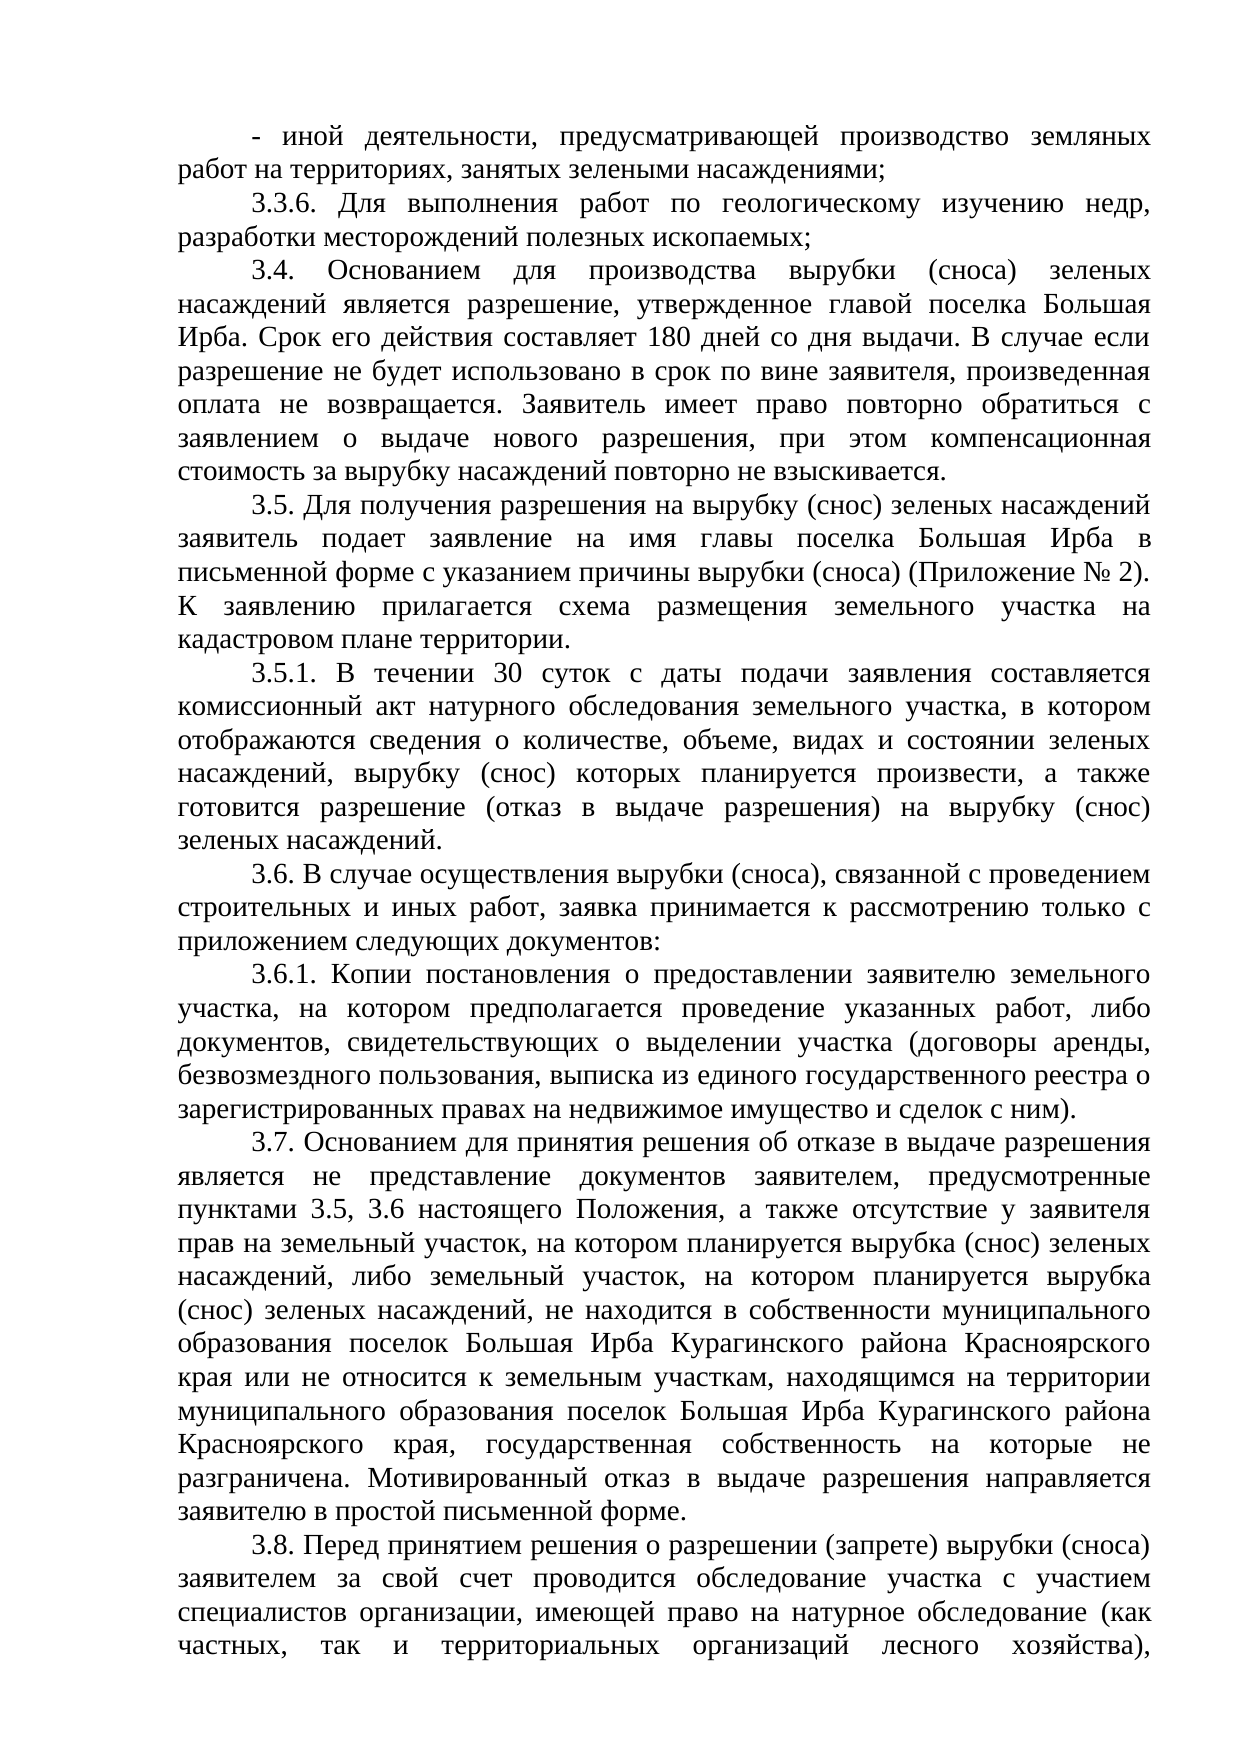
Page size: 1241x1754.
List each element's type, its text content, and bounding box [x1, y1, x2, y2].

text 3.6.1. Копии постановления о предоставлении заявителю земельного участка, на котором предполагается проведение указанных работ, либо документов, свидетельствующих о выделении участка (договоры аренды, безвозмездного пользования, выписка из единого государственного реестра о зарегистрированных правах на недвижимое имущество и сделок с ним). [177, 957, 1152, 1124]
text 3.5.1. В течении 30 суток с даты подачи заявления составляется комиссионный акт натурного обследования земельного участка, в котором отображаются сведения о количестве, объеме, видах и состоянии зеленых насаждений, вырубку (снос) которых планируется произвести, а также готовится разрешение (отказ в выдаче разрешения) на вырубку (снос) зеленых насаждений. [177, 655, 1152, 856]
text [177, 1527, 1152, 1661]
text 3.5. Для получения разрешения на вырубку (снос) зеленых насаждений заявитель подает заявление на имя главы поселка Большая Ирба в письменной форме с указанием причины вырубки (сноса) (Приложение № 2). К заявлению прилагается схема размещения земельного участка на кадастровом плане территории. [177, 487, 1152, 655]
text 3.4. Основанием для производства вырубки (сноса) зеленых насаждений является разрешение, утвержденное главой поселка Большая Ирба. Срок его действия составляет 180 дней со дня выдачи. В случае если разрешение не будет использовано в срок по вине заявителя, произведенная оплата не возвращается. Заявитель имеет право повторно обратиться с заявлением о выдаче нового разрешения, при этом компенсационная стоимость за вырубку насаждений повторно не взыскивается. [177, 252, 1152, 487]
text 3.6. В случае осуществления вырубки (сноса), связанной с проведением строительных и иных работ, заявка принимается к рассмотрению только с приложением следующих документов: [177, 856, 1152, 957]
text - иной деятельности, предусматривающей производство земляных работ на территориях, занятых зелеными насаждениями; [177, 118, 1152, 185]
text 3.3.6. Для выполнения работ по геологическому изучению недр, разработки месторождений полезных ископаемых; [177, 185, 1152, 252]
text 3.7. Основанием для принятия решения об отказе в выдаче разрешения является не представление документов заявителем, предусмотренные пунктами 3.5, 3.6 настоящего Положения, а также отсутствие у заявителя прав на земельный участок, на котором планируется вырубка (снос) зеленых насаждений, либо земельный участок, на котором планируется вырубка (снос) зеленых насаждений, не находится в собственности муниципального образования поселок Большая Ирба Курагинского района Красноярского края или не относится к земельным участкам, находящимся на территории муниципального образования поселок Большая Ирба Курагинского района Красноярского края, государственная собственность на которые не разграничена. Мотивированный отказ в выдаче разрешения направляется заявителю в простой письменной форме. [177, 1124, 1152, 1527]
